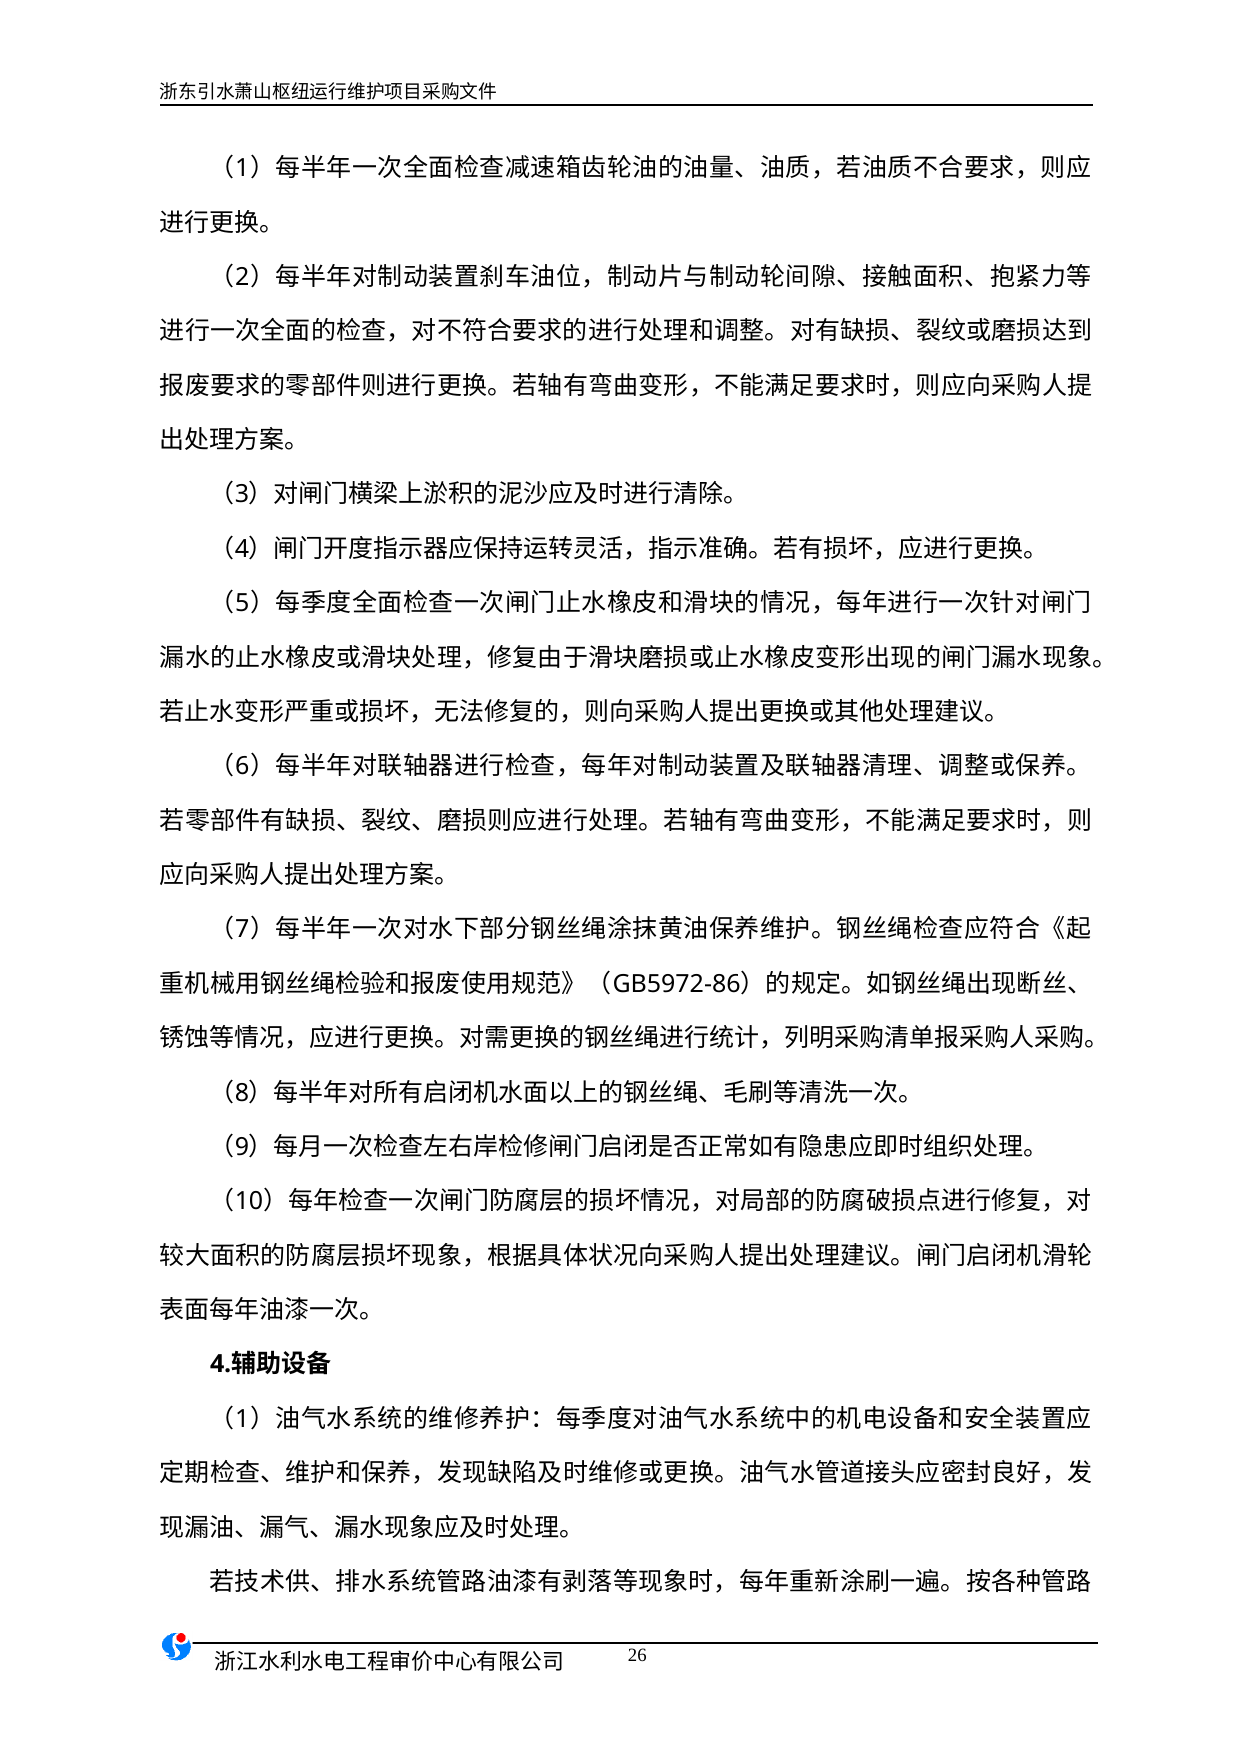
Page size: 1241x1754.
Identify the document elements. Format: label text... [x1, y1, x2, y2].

text （2）每半年对制动装置刹车油位，制动片与制动轮间隙、接触面积、抱紧力等进行一次全面的检查，对不符合要求的进行处理和调整。对有缺损、裂纹或磨损达到报废要求的零部件则进行更换。若轴有弯曲变形，不能满足要求时，则应向采购人提出处理方案。 [159, 256, 1093, 456]
picture [159, 1631, 193, 1661]
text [159, 1561, 1093, 1598]
text （6）每半年对联轴器进行检查，每年对制动装置及联轴器清理、调整或保养。若零部件有缺损、裂纹、磨损则应进行处理。若轴有弯曲变形，不能满足要求时，则应向采购人提出处理方案。 [159, 746, 1093, 891]
text （1）油气水系统的维修养护：每季度对油气水系统中的机电设备和安全装置应定期检查、维护和保养，发现缺陷及时维修或更换。油气水管道接头应密封良好，发现漏油、漏气、漏水现象应及时处理。 [159, 1398, 1093, 1543]
text （8）每半年对所有启闭机水面以上的钢丝绳、毛刷等清洗一次。 [159, 1072, 1093, 1108]
text （7）每半年一次对水下部分钢丝绳涂抹黄油保养维护。钢丝绳检查应符合《起重机械用钢丝绳检验和报废使用规范》（GB5972-86）的规定。如钢丝绳出现断丝、锈蚀等情况，应进行更换。对需更换的钢丝绳进行统计，列明采购清单报采购人采购。 [159, 909, 1093, 1054]
text （3）对闸门横梁上淤积的泥沙应及时进行清除。 [159, 474, 1093, 510]
text （5）每季度全面检查一次闸门止水橡皮和滑块的情况，每年进行一次针对闸门漏水的止水橡皮或滑块处理，修复由于滑块磨损或止水橡皮变形出现的闸门漏水现象。若止水变形严重或损坏，无法修复的，则向采购人提出更换或其他处理建议。 [159, 583, 1093, 728]
text （4）闸门开度指示器应保持运转灵活，指示准确。若有损坏，应进行更换。 [159, 528, 1093, 564]
text 4.辅助设备 [159, 1344, 1093, 1380]
text （1）每半年一次全面检查减速箱齿轮油的油量、油质，若油质不合要求，则应进行更换。 [159, 148, 1093, 238]
text （9）每月一次检查左右岸检修闸门启闭是否正常如有隐患应即时组织处理。 [159, 1126, 1093, 1163]
text （10）每年检查一次闸门防腐层的损坏情况，对局部的防腐破损点进行修复，对较大面积的防腐层损坏现象，根据具体状况向采购人提出处理建议。闸门启闭机滑轮表面每年油漆一次。 [159, 1181, 1093, 1326]
